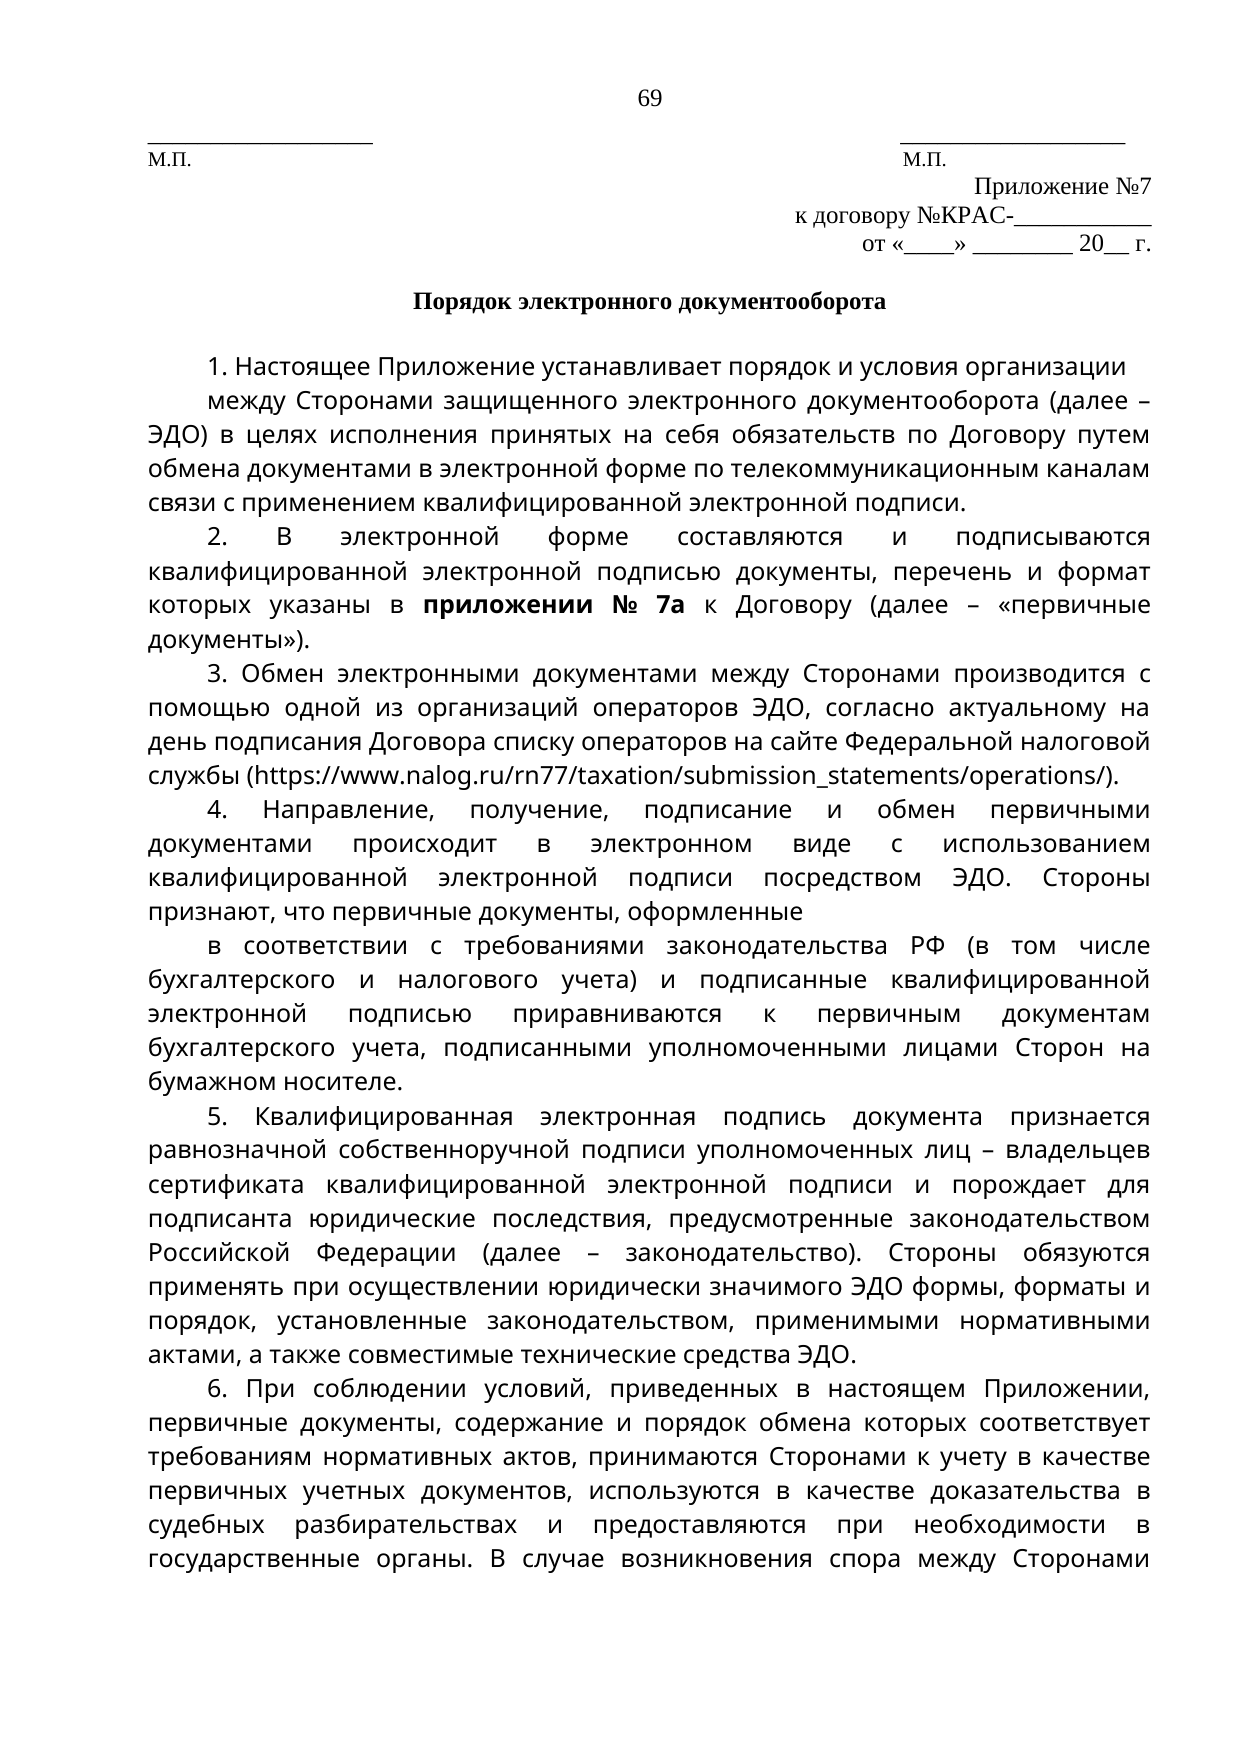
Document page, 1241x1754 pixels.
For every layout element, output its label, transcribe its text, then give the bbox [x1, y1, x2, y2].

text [148, 1371, 1152, 1575]
text Порядок электронного документооборота [148, 286, 1152, 315]
text к договору №КРАС-___________ [148, 200, 1152, 228]
text 3. Обмен электронными документами между Сторонами производится с помощью одной из организаций операторов ЭДО, согласно актуальному на день подписания Договора списку операторов на сайте Федеральной налоговой службы (https://www.nalog.ru/rn77/taxation/submission_statements/operations/). [148, 655, 1152, 792]
text в соответствии с требованиями законодательства РФ (в том числе бухгалтерского и налогового учета) и подписанные квалифицированной электронной подписью приравниваются к первичным документам бухгалтерского учета, подписанными уполномоченными лицами Сторон на бумажном носителе. [148, 928, 1152, 1098]
text Приложение №7 [148, 171, 1152, 200]
text 2. В электронной форме составляются и подписываются квалифицированной электронной подписью документы, перечень и формат которых указаны в приложении № 7а к Договору (далее – «первичные документы»). [148, 519, 1152, 655]
text 5. Квалифицированная электронная подпись документа признается равнозначной собственноручной подписи уполномоченных лиц – владельцев сертификата квалифицированной электронной подписи и порождает для подписанта юридические последствия, предусмотренные законодательством Российской Федерации (далее – законодательство). Стороны обязуются применять при осуществлении юридически значимого ЭДО формы, форматы и порядок, установленные законодательством, применимыми нормативными актами, а также совместимые технические средства ЭДО. [148, 1098, 1152, 1371]
text 1. Настоящее Приложение устанавливает порядок и условия организации [148, 349, 1152, 383]
text 4. Направление, получение, подписание и обмен первичными документами происходит в электронном виде с использованием квалифицированной электронной подписи посредством ЭДО. Стороны признают, что первичные документы, оформленные [148, 792, 1152, 928]
text от «____» ________ 20__ г. [148, 228, 1152, 257]
text М.П. М.П. [148, 147, 1152, 171]
text __________________ __________________ [148, 118, 1152, 147]
text между Сторонами защищенного электронного документооборота (далее – ЭДО) в целях исполнения принятых на себя обязательств по Договору путем обмена документами в электронной форме по телекоммуникационным каналам связи с применением квалифицированной электронной подписи. [148, 383, 1152, 519]
